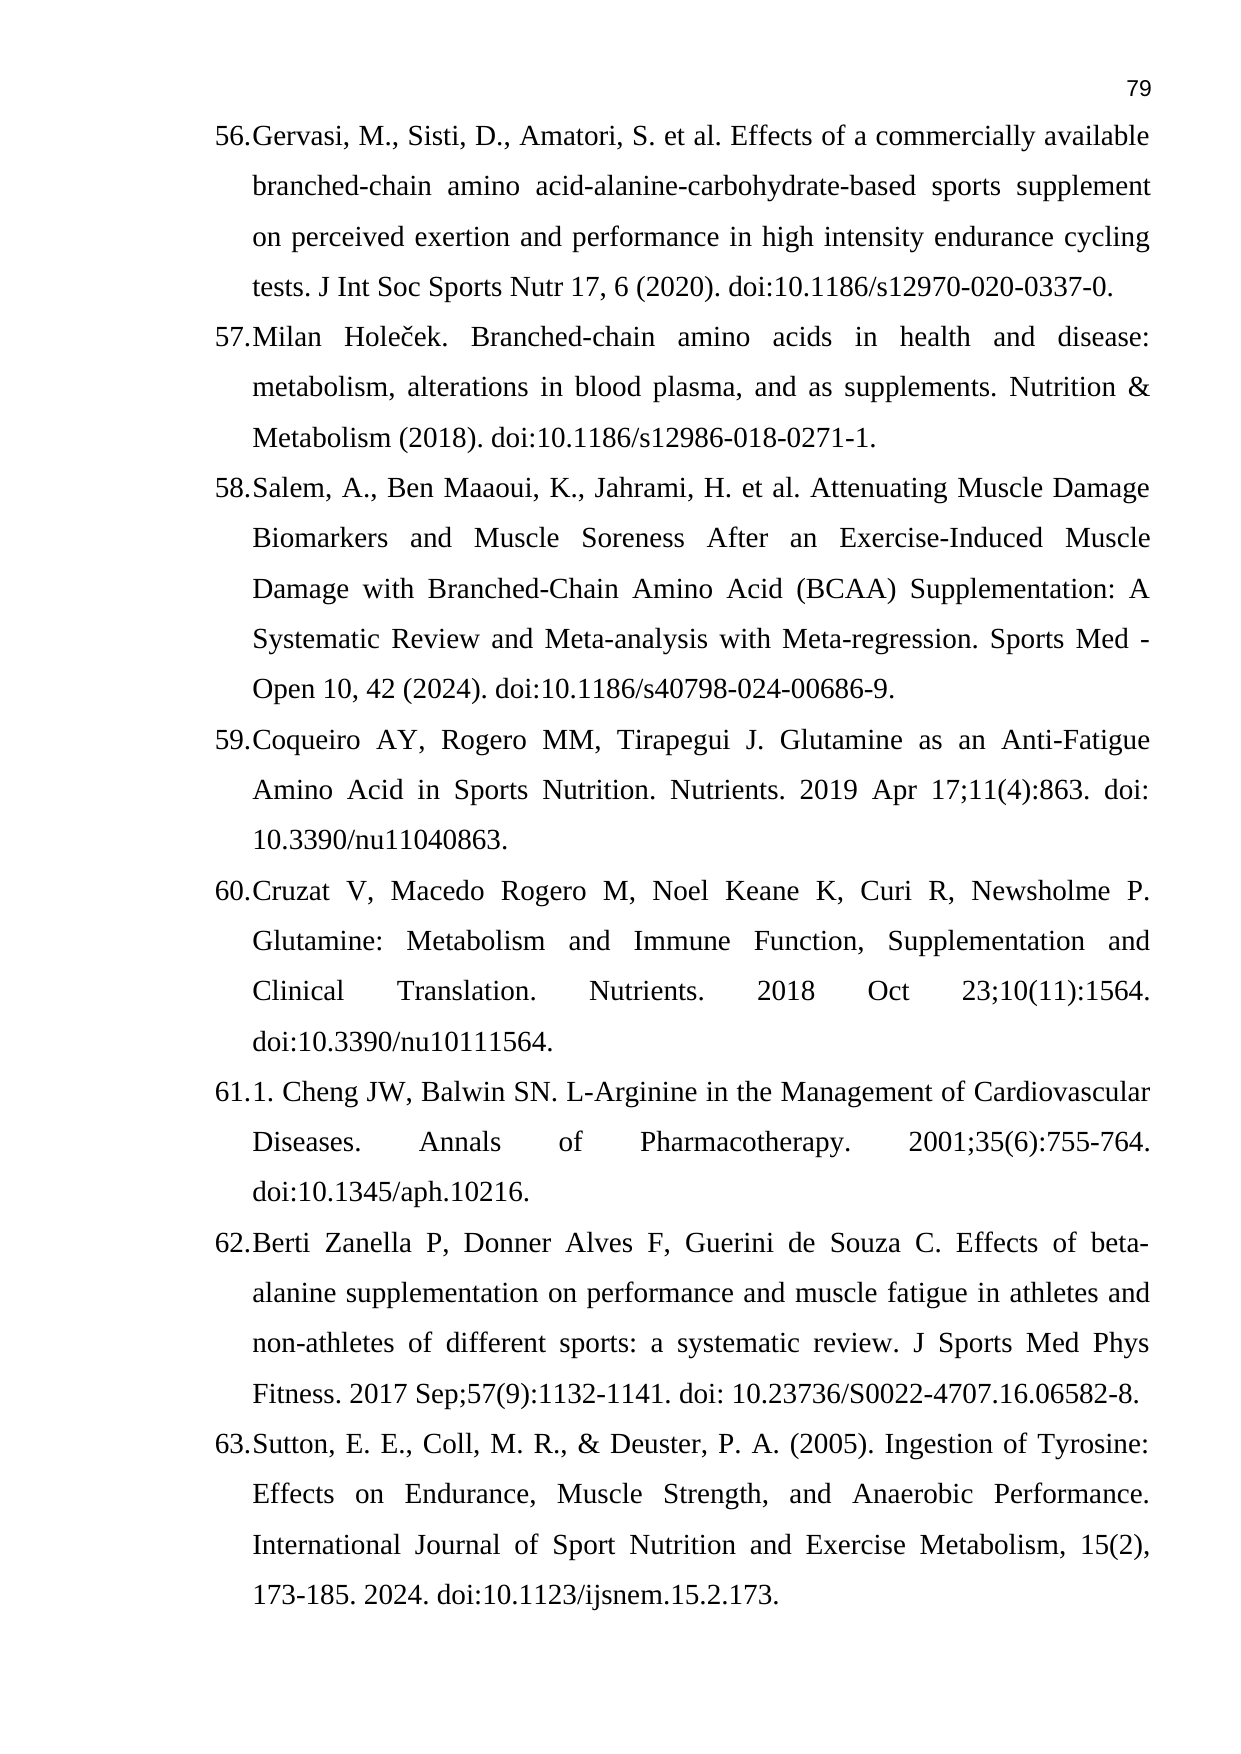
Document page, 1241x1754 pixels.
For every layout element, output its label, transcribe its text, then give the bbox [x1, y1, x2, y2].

list Sutton, E. E., Coll, M. R., & Deuster, P. A. (2005). Ingestion of Tyrosine: Effects on Endurance, Muscle Strength, and Anaerobic Performance. International Journal of Sport Nutrition and Exercise Metabolism, 15(2), 173-185. 2024. doi:10.1123/ijsnem.15.2.173. [214, 1426, 1151, 1611]
list Berti Zanella P, Donner Alves F, Guerini de Souza C. Effects of beta-alanine supplementation on performance and muscle fatigue in athletes and non-athletes of different sports: a systematic review. J Sports Med Phys Fitness. 2017 Sep;57(9):1132-1141. doi: 10.23736/S0022-4707.16.06582-8. [214, 1225, 1151, 1409]
list Salem, A., Ben Maaoui, K., Jahrami, H. et al. Attenuating Muscle Damage Biomarkers and Muscle Soreness After an Exercise-Induced Muscle Damage with Branched-Chain Amino Acid (BCAA) Supplementation: A Systematic Review and Meta-analysis with Meta-regression. Sports Med - Open 10, 42 (2024). doi:10.1186/s40798-024-00686-9. [214, 470, 1151, 705]
list 1. Cheng JW, Balwin SN. L-Arginine in the Management of Cardiovascular Diseases. Annals of Pharmacotherapy. 2001;35(6):755-764. doi:10.1345/aph.10216. [214, 1074, 1151, 1208]
list Coqueiro AY, Rogero MM, Tirapegui J. Glutamine as an Anti-Fatigue Amino Acid in Sports Nutrition. Nutrients. 2019 Apr 17;11(4):863. doi: 10.3390/nu11040863. [214, 722, 1151, 856]
list Cruzat V, Macedo Rogero M, Noel Keane K, Curi R, Newsholme P. Glutamine: Metabolism and Immune Function, Supplementation and Clinical Translation. Nutrients. 2018 Oct 23;10(11):1564. doi:10.3390/nu10111564. [214, 873, 1151, 1057]
list Milan Holeček. Branched-chain amino acids in health and disease: metabolism, alterations in blood plasma, and as supplements. Nutrition & Metabolism (2018). doi:10.1186/s12986-018-0271-1. [214, 319, 1151, 453]
list Gervasi, M., Sisti, D., Amatori, S. et al. Effects of a commercially available branched-chain amino acid-alanine-carbohydrate-based sports supplement on perceived exertion and performance in high intensity endurance cycling tests. J Int Soc Sports Nutr 17, 6 (2020). doi:10.1186/s12970-020-0337-0. [214, 118, 1151, 302]
